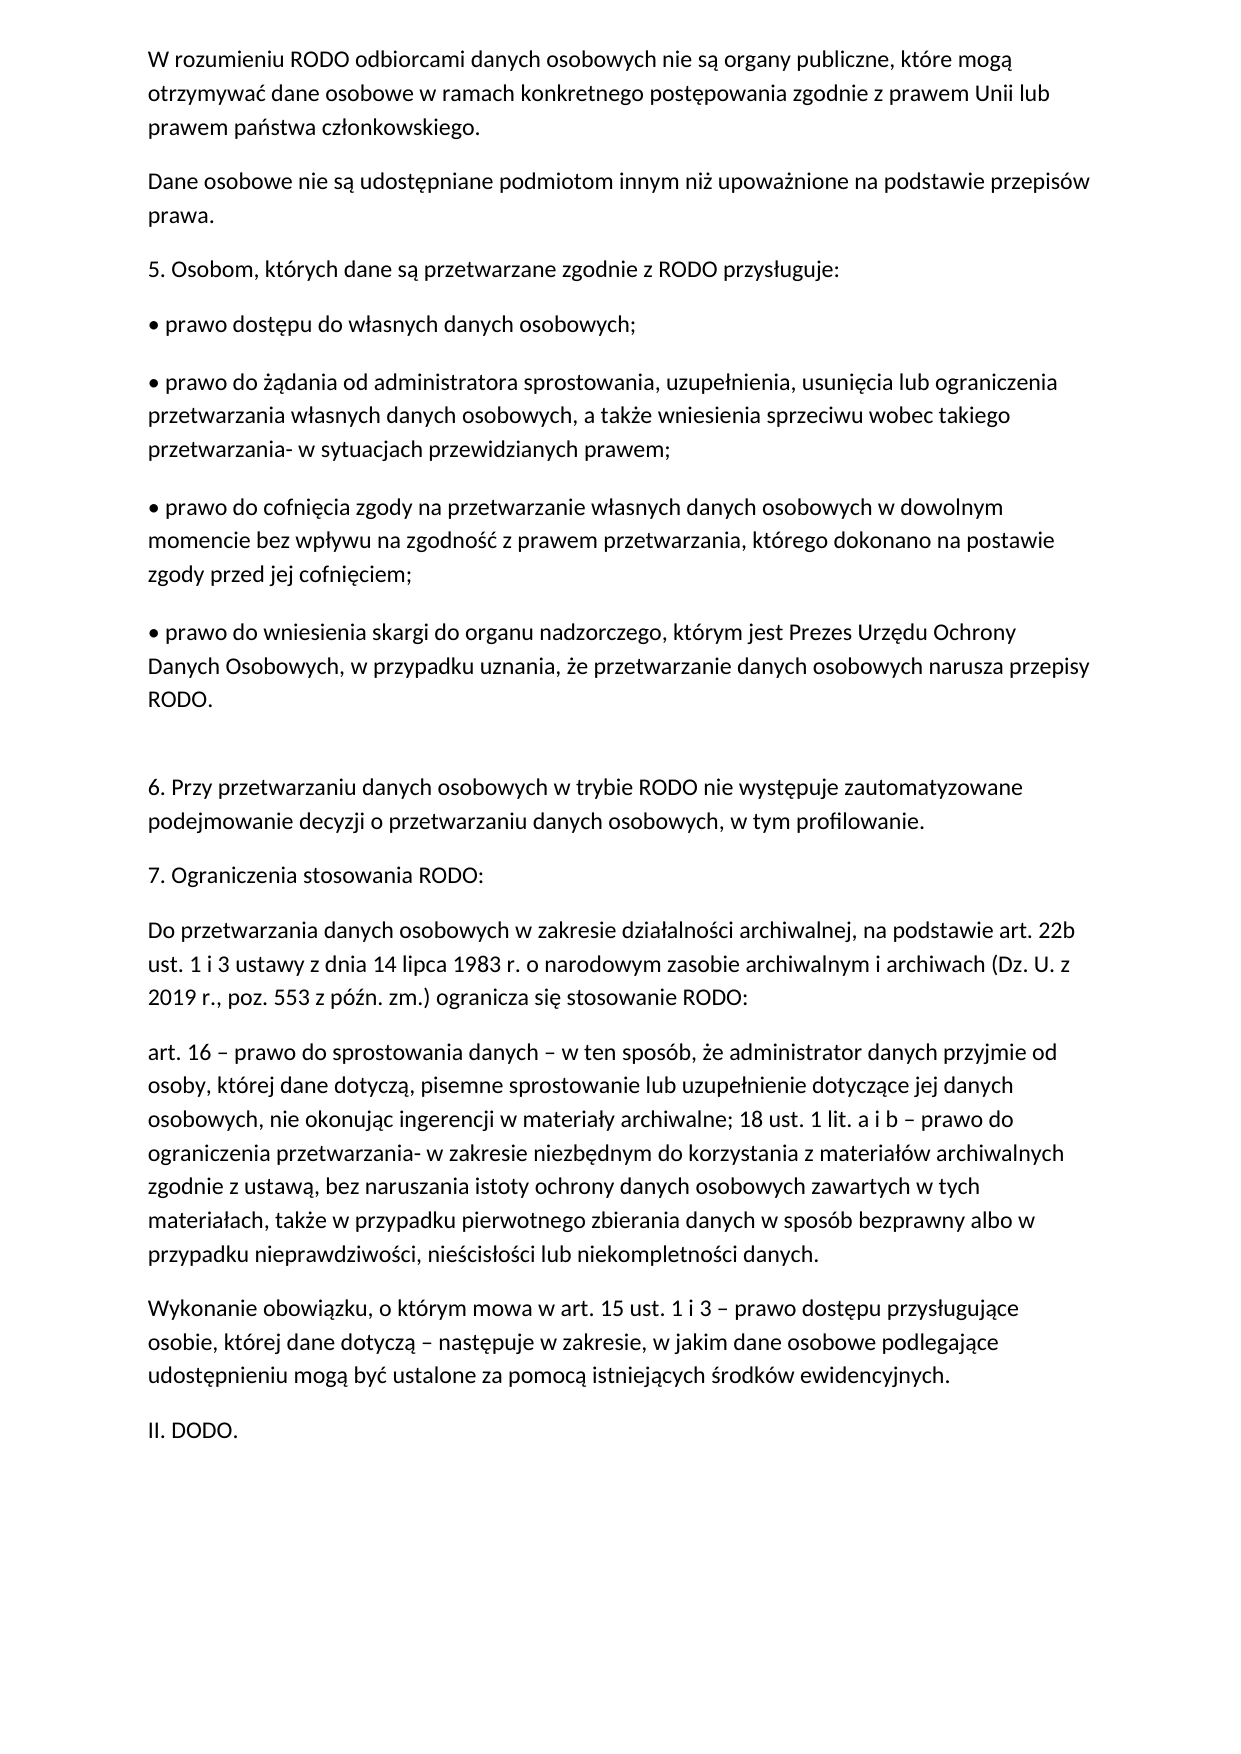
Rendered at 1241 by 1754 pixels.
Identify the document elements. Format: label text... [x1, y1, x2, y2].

text II. DODO. [148, 1415, 1093, 1444]
text 7. Ograniczenia stosowania RODO: [148, 861, 1093, 890]
text • prawo do cofnięcia zgody na przetwarzanie własnych danych osobowych w dowolnym momencie bez wpływu na zgodność z prawem przetwarzania, którego dokonano na postawie zgody przed jej cofnięciem; [148, 492, 1093, 588]
text W rozumieniu RODO odbiorcami danych osobowych nie są organy publiczne, które mogą otrzymywać dane osobowe w ramach konkretnego postępowania zgodnie z prawem Unii lub prawem państwa członkowskiego. [148, 44, 1093, 141]
text 5. Osobom, których dane są przetwarzane zgodnie z RODO przysługuje: [148, 254, 1093, 283]
text Dane osobowe nie są udostępniane podmiotom innym niż upoważnione na podstawie przepisów prawa. [148, 166, 1093, 229]
text Do przetwarzania danych osobowych w zakresie działalności archiwalnej, na podstawie art. 22b ust. 1 i 3 ustawy z dnia 14 lipca 1983 r. o narodowym zasobie archiwalnym i archiwach (Dz. U. z 2019 r., poz. 553 z późn. zm.) ogranicza się stosowanie RODO: [148, 915, 1093, 1012]
text Wykonanie obowiązku, o którym mowa w art. 15 ust. 1 i 3 – prawo dostępu przysługujące osobie, której dane dotyczą – następuje w zakresie, w jakim dane osobowe podlegające udostępnieniu mogą być ustalone za pomocą istniejących środków ewidencyjnych. [148, 1293, 1093, 1390]
text • prawo dostępu do własnych danych osobowych; [148, 309, 1093, 338]
text 6. Przy przetwarzaniu danych osobowych w trybie RODO nie występuje zautomatyzowane podejmowanie decyzji o przetwarzaniu danych osobowych, w tym profilowanie. [148, 772, 1093, 835]
text • prawo do żądania od administratora sprostowania, uzupełnienia, usunięcia lub ograniczenia przetwarzania własnych danych osobowych, a także wniesienia sprzeciwu wobec takiego przetwarzania- w sytuacjach przewidzianych prawem; [148, 367, 1093, 463]
text • prawo do wniesienia skargi do organu nadzorczego, którym jest Prezes Urzędu Ochrony Danych Osobowych, w przypadku uznania, że przetwarzanie danych osobowych narusza przepisy RODO. [148, 617, 1093, 714]
text art. 16 – prawo do sprostowania danych – w ten sposób, że administrator danych przyjmie od osoby, której dane dotyczą, pisemne sprostowanie lub uzupełnienie dotyczące jej danych osobowych, nie okonując ingerencji w materiały archiwalne; 18 ust. 1 lit. a i b – prawo do ograniczenia przetwarzania- w zakresie niezbędnym do korzystania z materiałów archiwalnych zgodnie z ustawą, bez naruszania istoty ochrony danych osobowych zawartych w tych materiałach, także w przypadku pierwotnego zbierania danych w sposób bezprawny albo w przypadku nieprawdziwości, nieścisłości lub niekompletności danych. [148, 1037, 1093, 1268]
